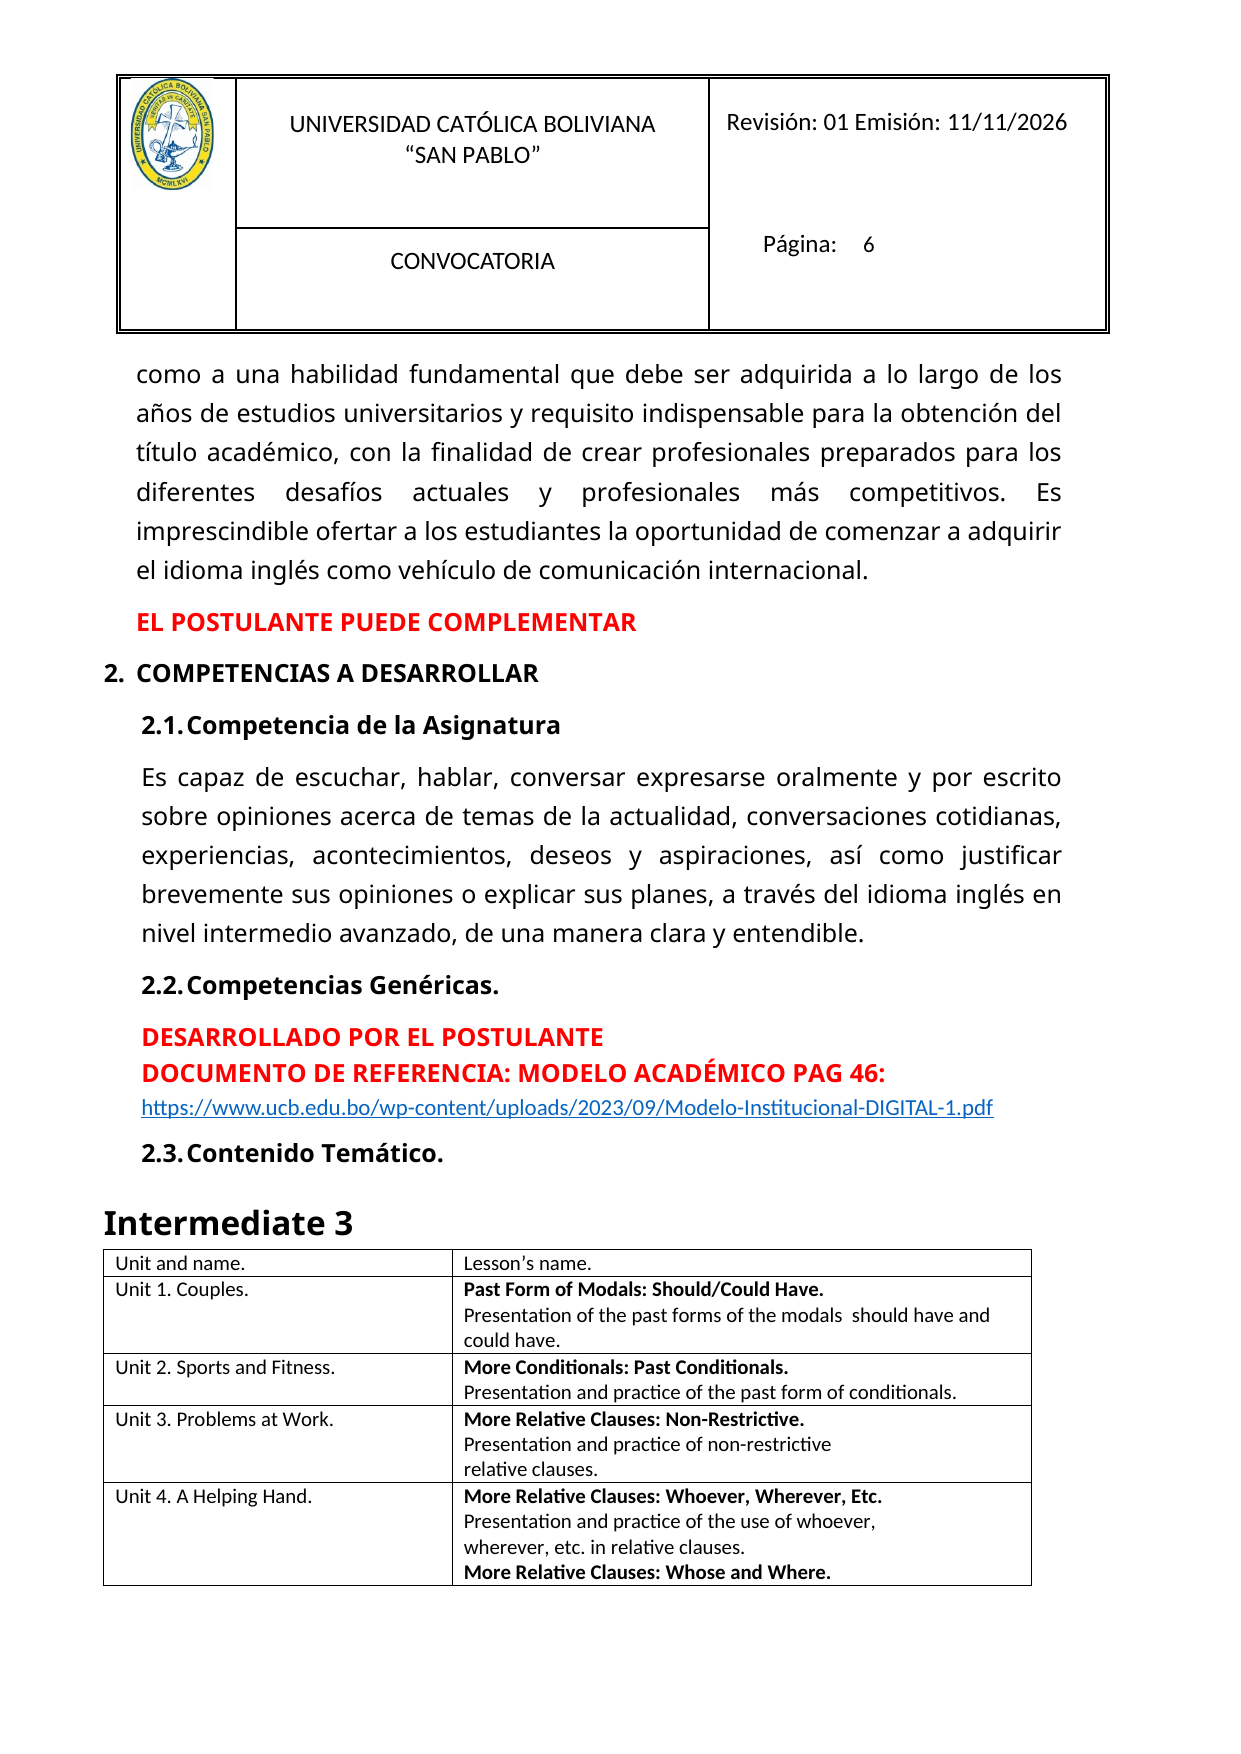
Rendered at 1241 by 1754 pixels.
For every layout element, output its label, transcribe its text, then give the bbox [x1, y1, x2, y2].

table_header Unit and name. [104, 1250, 452, 1276]
table_cell Past Form of Modals: Should/Could Have. Presentation of the past forms of the modals should have and could have. [453, 1277, 1031, 1353]
table_cell More Relative Clauses: Non-Restrictive. Presentation and practice of non-restrictive relative clauses. [453, 1406, 1031, 1482]
list Contenido Temático. [141, 1136, 1063, 1170]
table_cell Unit 3. Problems at Work. [104, 1406, 452, 1482]
picture [130, 78, 214, 190]
text https://www.ucb.edu.bo/wp-content/uploads/2023/09/Modelo-Institucional-DIGITAL-1.pdf [103, 1093, 1063, 1121]
table_header Lesson’s name. [453, 1250, 1031, 1276]
text EL POSTULANTE PUEDE COMPLEMENTAR [136, 604, 1063, 638]
table_cell Unit 1. Couples. [104, 1277, 452, 1353]
list COMPETENCIAS A DESARROLLAR [103, 656, 1063, 690]
text DOCUMENTO DE REFERENCIA: MODELO ACADÉMICO PAG 46: [141, 1056, 1063, 1090]
table_cell Unit 2. Sports and Fitness. [104, 1354, 452, 1405]
table_cell More Conditionals: Past Conditionals. Presentation and practice of the past form of conditionals. [453, 1354, 1031, 1405]
subtitle Intermediate 3 [103, 1200, 1063, 1246]
list Competencias Genéricas. [141, 967, 1063, 1002]
text DESARROLLADO POR EL POSTULANTE [103, 1019, 1063, 1053]
text Es capaz de escuchar, hablar, conversar expresarse oralmente y por escrito sobre opiniones acerca de temas de la actualidad, conversaciones cotidianas, experiencias, acontecimientos, deseos y aspiraciones, así como justificar brevemente sus opiniones o explicar sus planes, a través del idioma inglés en nivel intermedio avanzado, de una manera clara y entendible. [141, 759, 1063, 950]
list Competencia de la Asignatura [141, 707, 1063, 742]
table_cell Unit 4. A Helping Hand. [104, 1483, 452, 1585]
